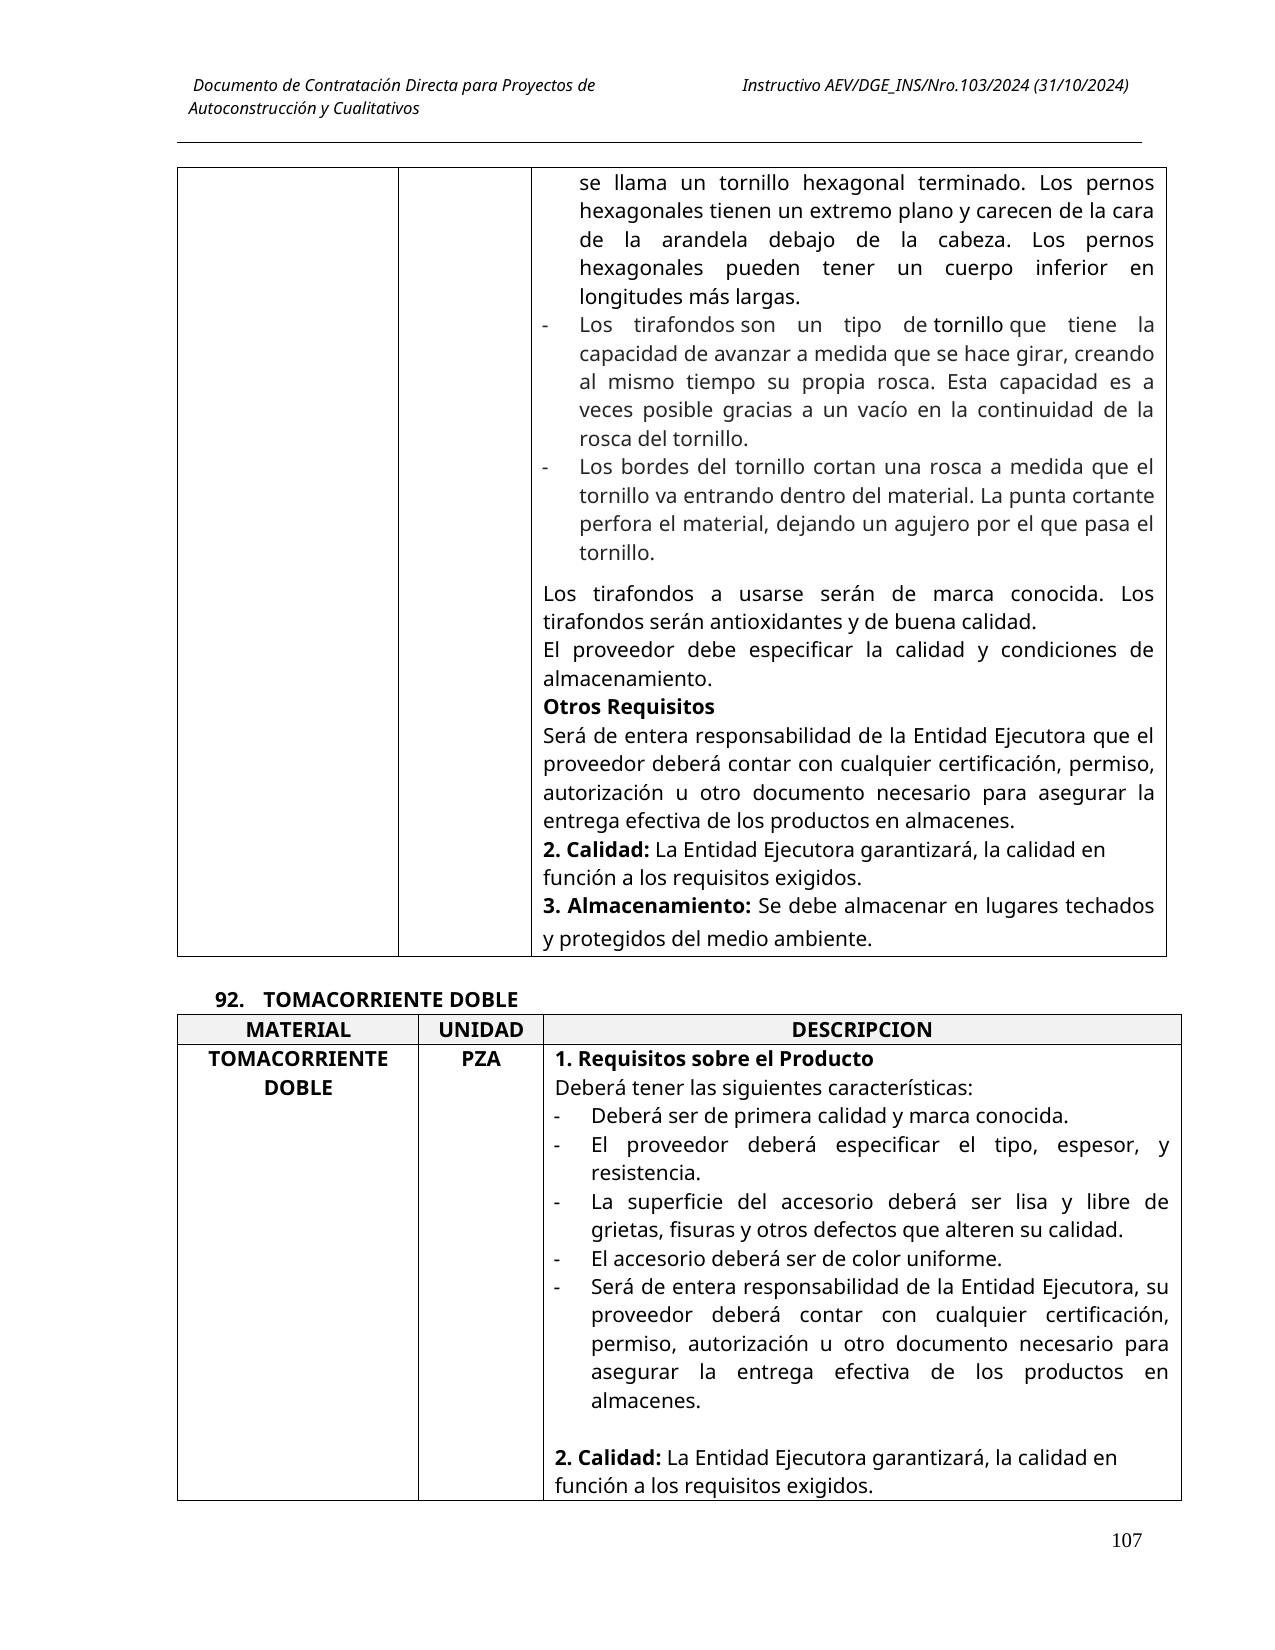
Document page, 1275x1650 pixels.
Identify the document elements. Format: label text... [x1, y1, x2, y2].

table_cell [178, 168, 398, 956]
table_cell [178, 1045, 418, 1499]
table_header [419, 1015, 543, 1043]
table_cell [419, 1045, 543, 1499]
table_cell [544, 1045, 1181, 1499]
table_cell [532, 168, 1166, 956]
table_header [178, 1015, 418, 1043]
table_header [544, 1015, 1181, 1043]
list TOMACORRIENTE DOBLE [215, 986, 1142, 1014]
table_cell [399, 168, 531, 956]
